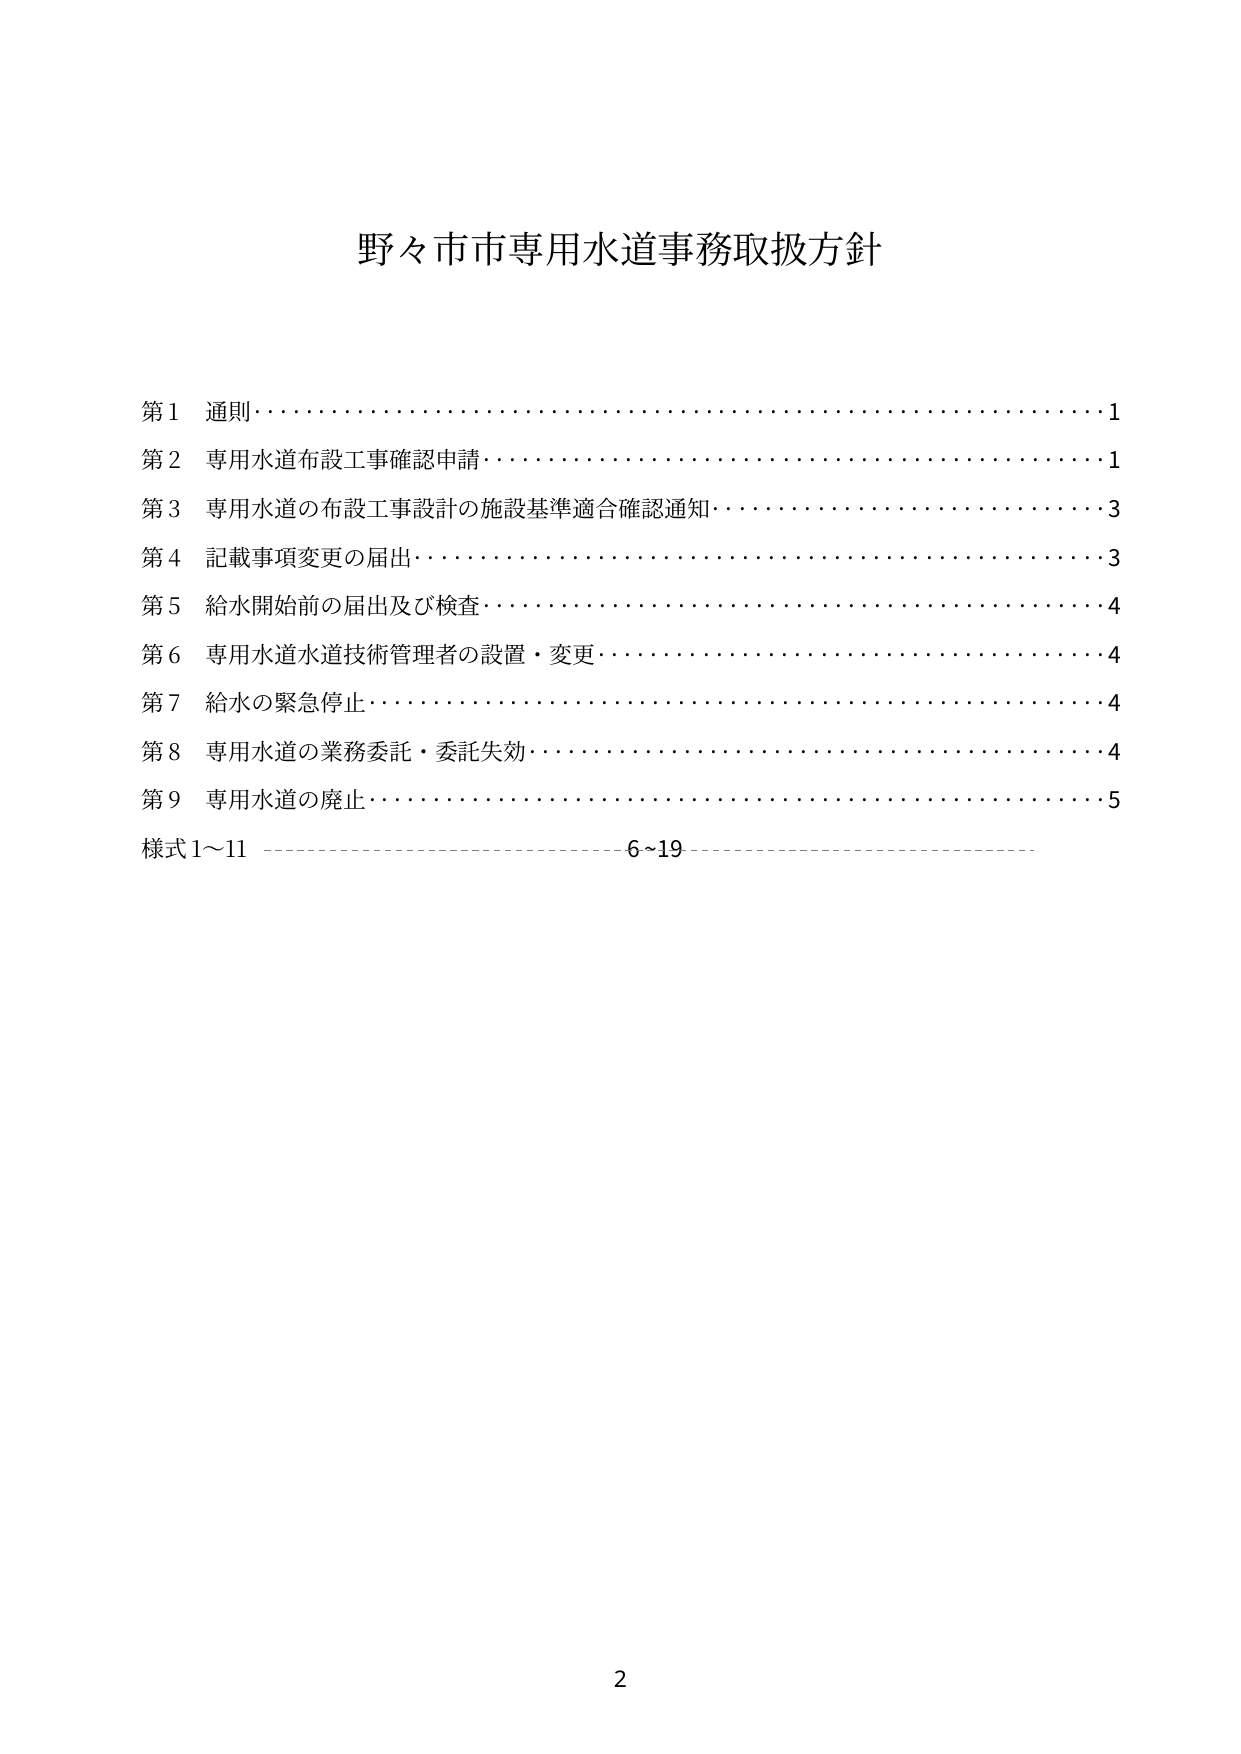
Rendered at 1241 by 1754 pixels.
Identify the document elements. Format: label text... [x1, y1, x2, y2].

text 野々市市専用水道事務取扱方針 [118, 220, 1122, 274]
